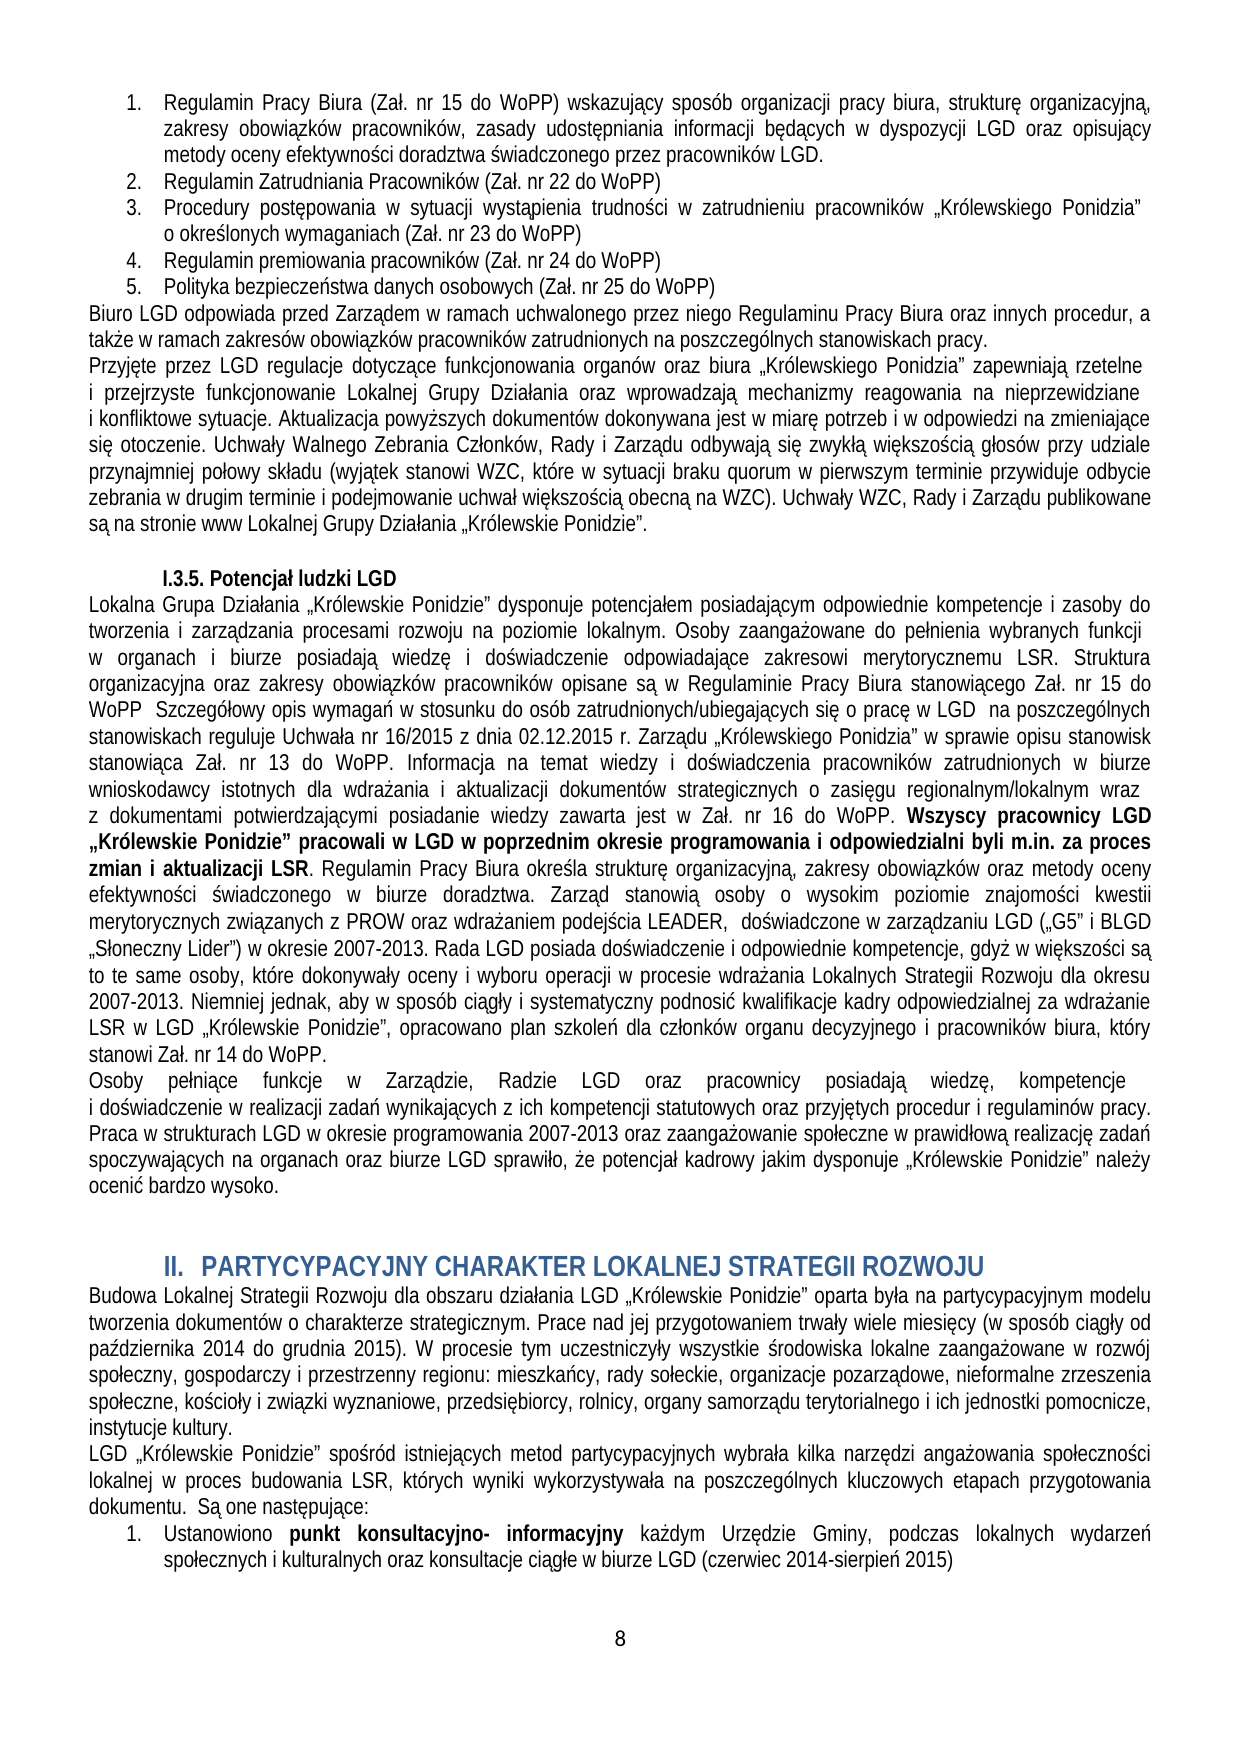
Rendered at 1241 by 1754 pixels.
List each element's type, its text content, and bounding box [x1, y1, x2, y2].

text Lokalna Grupa Działania „Królewskie Ponidzie” dysponuje potencjałem posiadającym odpowiednie kompetencje i zasoby do tworzenia i zarządzania procesami rozwoju na poziomie lokalnym. Osoby zaangażowane do pełnienia wybranych funkcji w organach i biurze posiadają wiedzę i doświadczenie odpowiadające zakresowi merytorycznemu LSR. Struktura organizacyjna oraz zakresy obowiązków pracowników opisane są w Regulaminie Pracy Biura stanowiącego Zał. nr 15 do WoPP Szczegółowy opis wymagań w stosunku do osób zatrudnionych/ubiegających się o pracę w LGD na poszczególnych stanowiskach reguluje Uchwała nr 16/2015 z dnia 02.12.2015 r. Zarządu „Królewskiego Ponidzia” w sprawie opisu stanowisk stanowiąca Zał. nr 13 do WoPP. Informacja na temat wiedzy i doświadczenia pracowników zatrudnionych w biurze wnioskodawcy istotnych dla wdrażania i aktualizacji dokumentów strategicznych o zasięgu regionalnym/lokalnym wraz z dokumentami potwierdzającymi posiadanie wiedzy zawarta jest w Zał. nr 16 do WoPP. Wszyscy pracownicy LGD „Królewskie Ponidzie” pracowali w LGD w poprzednim okresie programowania i odpowiedzialni byli m.in. za proces zmian i aktualizacji LSR. Regulamin Pracy Biura określa strukturę organizacyjną, zakresy obowiązków oraz metody oceny efektywności świadczonego w biurze doradztwa. Zarząd stanowią osoby o wysokim poziomie znajomości kwestii merytorycznych związanych z PROW oraz wdrażaniem podejścia LEADER, doświadczone w zarządzaniu LGD („G5” i BLGD „Słoneczny Lider”) w okresie 2007-2013. Rada LGD posiada doświadczenie i odpowiednie kompetencje, gdyż w większości są to te same osoby, które dokonywały oceny i wyboru operacji w procesie wdrażania Lokalnych Strategii Rozwoju dla okresu 2007-2013. Niemniej jednak, aby w sposób ciągły i systematyczny podnosić kwalifikacje kadry odpowiedzialnej za wdrażanie LSR w LGD „Królewskie Ponidzie”, opracowano plan szkoleń dla członków organu decyzyjnego i pracowników biura, który stanowi Zał. nr 14 do WoPP. [89, 591, 1152, 1067]
list Ustanowiono punkt konsultacyjno- informacyjny każdym Urzędzie Gminy, podczas lokalnych wydarzeń społecznych i kulturalnych oraz konsultacje ciągłe w biurze LGD (czerwiec 2014-sierpień 2015) [126, 1519, 1152, 1572]
text LGD „Królewskie Ponidzie” spośród istniejących metod partycypacyjnych wybrała kilka narzędzi angażowania społeczności lokalnej w proces budowania LSR, których wyniki wykorzystywała na poszczególnych kluczowych etapach przygotowania dokumentu. Są one następujące: [89, 1440, 1152, 1519]
subtitle PARTYCYPACYJNY CHARAKTER LOKALNEJ STRATEGII ROZWOJU [164, 1249, 1152, 1282]
list Polityka bezpieczeństwa danych osobowych (Zał. nr 25 do WoPP) [126, 273, 1152, 299]
text Osoby pełniące funkcje w Zarządzie, Radzie LGD oraz pracownicy posiadają wiedzę, kompetencje i doświadczenie w realizacji zadań wynikających z ich kompetencji statutowych oraz przyjętych procedur i regulaminów pracy. Praca w strukturach LGD w okresie programowania 2007-2013 oraz zaangażowanie społeczne w prawidłową realizację zadań spoczywających na organach oraz biurze LGD sprawiło, że potencjał kadrowy jakim dysponuje „Królewskie Ponidzie” należy ocenić bardzo wysoko. [89, 1067, 1152, 1199]
text Budowa Lokalnej Strategii Rozwoju dla obszaru działania LGD „Królewskie Ponidzie” oparta była na partycypacyjnym modelu tworzenia dokumentów o charakterze strategicznym. Prace nad jej przygotowaniem trwały wiele miesięcy (w sposób ciągły od października 2014 do grudnia 2015). W procesie tym uczestniczyły wszystkie środowiska lokalne zaangażowane w rozwój społeczny, gospodarczy i przestrzenny regionu: mieszkańcy, rady sołeckie, organizacje pozarządowe, nieformalne zrzeszenia społeczne, kościoły i związki wyznaniowe, przedsiębiorcy, rolnicy, organy samorządu terytorialnego i ich jednostki pomocnicze, instytucje kultury. [89, 1282, 1152, 1440]
text I.3.5. Potencjał ludzki LGD [89, 565, 1152, 591]
list Regulamin Pracy Biura (Zał. nr 15 do WoPP) wskazujący sposób organizacji pracy biura, strukturę organizacyjną, zakresy obowiązków pracowników, zasady udostępniania informacji będących w dyspozycji LGD oraz opisujący metody oceny efektywności doradztwa świadczonego przez pracowników LGD. [126, 89, 1152, 168]
text Przyjęte przez LGD regulacje dotyczące funkcjonowania organów oraz biura „Królewskiego Ponidzia” zapewniają rzetelne i przejrzyste funkcjonowanie Lokalnej Grupy Działania oraz wprowadzają mechanizmy reagowania na nieprzewidziane i konfliktowe sytuacje. Aktualizacja powyższych dokumentów dokonywana jest w miarę potrzeb i w odpowiedzi na zmieniające się otoczenie. Uchwały Walnego Zebrania Członków, Rady i Zarządu odbywają się zwykłą większością głosów przy udziale przynajmniej połowy składu (wyjątek stanowi WZC, które w sytuacji braku quorum w pierwszym terminie przywiduje odbycie zebrania w drugim terminie i podejmowanie uchwał większością obecną na WZC). Uchwały WZC, Rady i Zarządu publikowane są na stronie www Lokalnej Grupy Działania „Królewskie Ponidzie”. [89, 352, 1152, 537]
list Regulamin Zatrudniania Pracowników (Zał. nr 22 do WoPP) [126, 168, 1152, 194]
text Biuro LGD odpowiada przed Zarządem w ramach uchwalonego przez niego Regulaminu Pracy Biura oraz innych procedur, a także w ramach zakresów obowiązków pracowników zatrudnionych na poszczególnych stanowiskach pracy. [89, 299, 1152, 352]
list Regulamin premiowania pracowników (Zał. nr 24 do WoPP) [126, 247, 1152, 273]
list Procedury postępowania w sytuacji wystąpienia trudności w zatrudnieniu pracowników „Królewskiego Ponidzia” o określonych wymaganiach (Zał. nr 23 do WoPP) [126, 194, 1152, 247]
